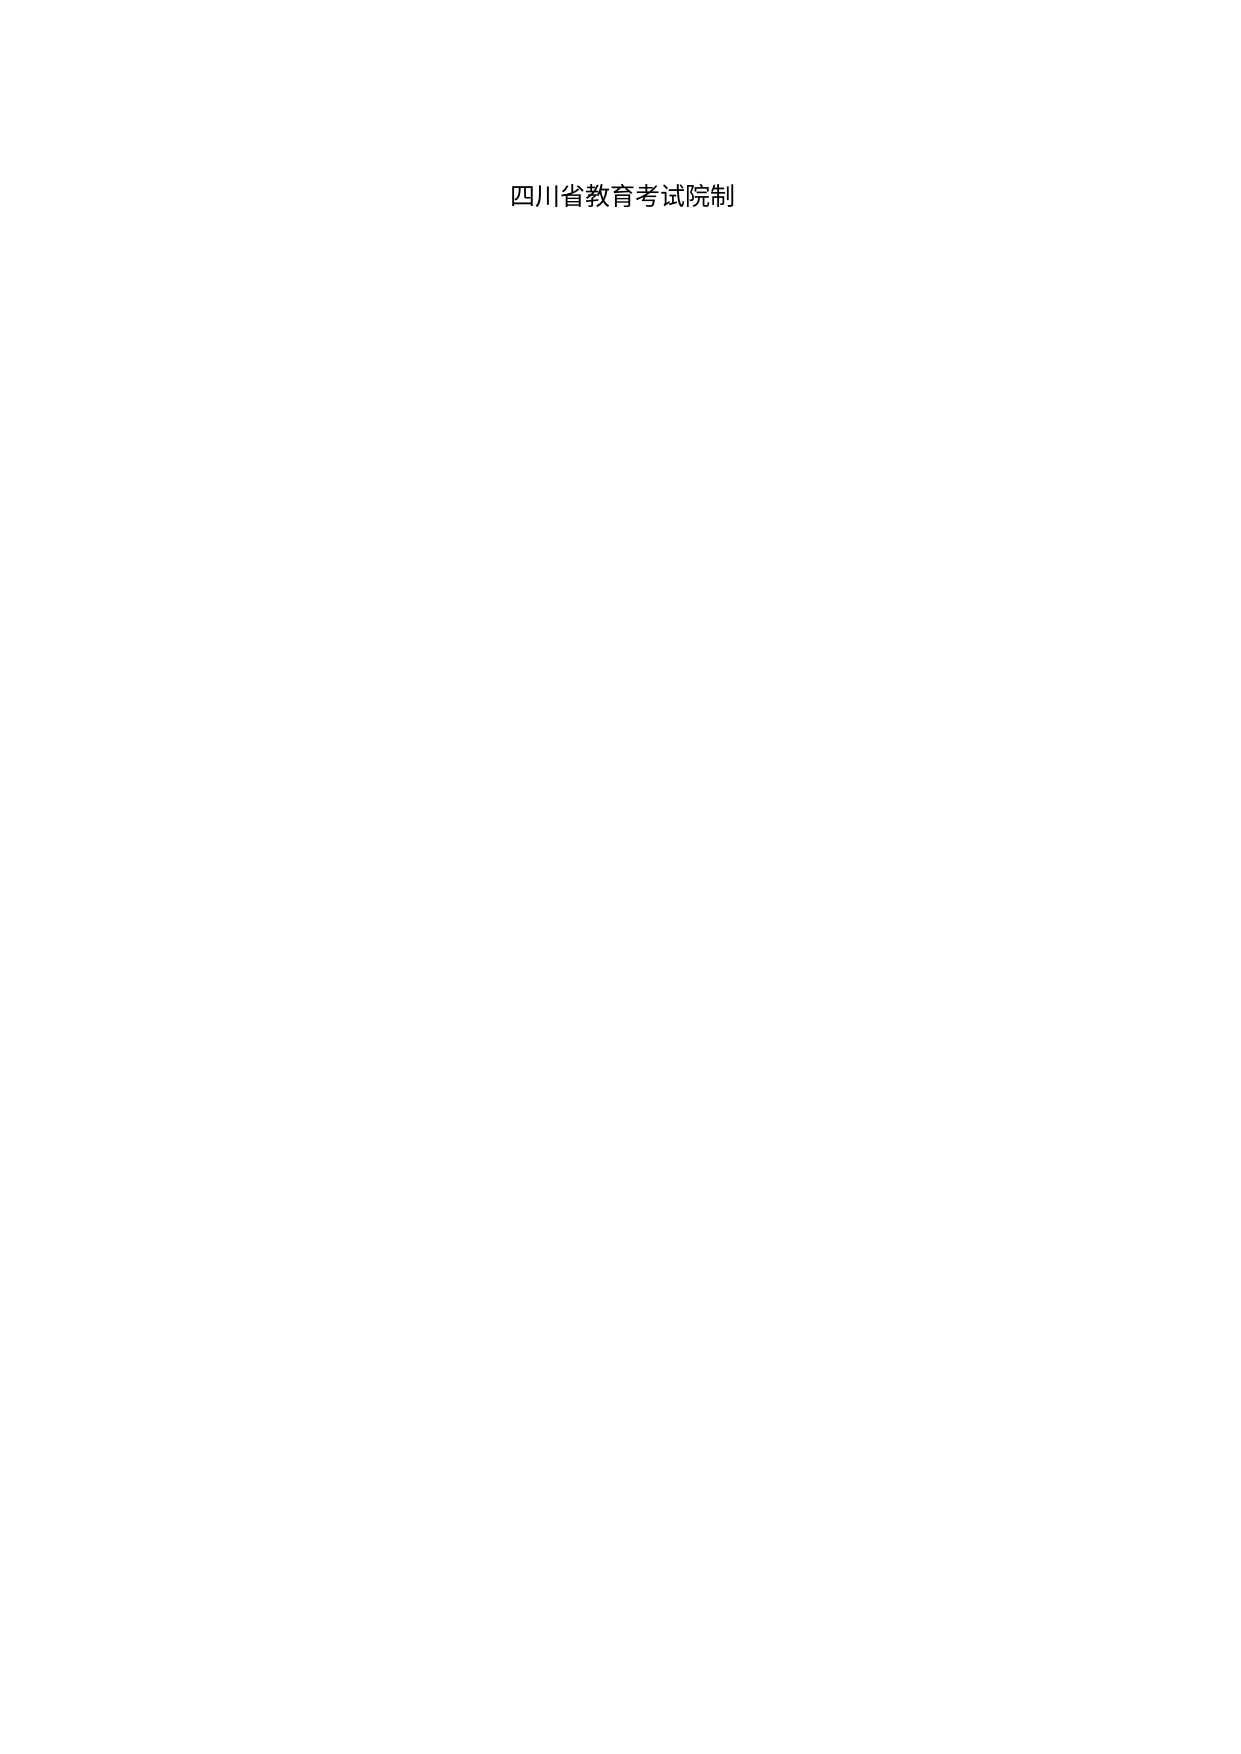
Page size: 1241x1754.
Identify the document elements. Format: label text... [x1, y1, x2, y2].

text 四川省教育考试院制 [192, 162, 1051, 227]
